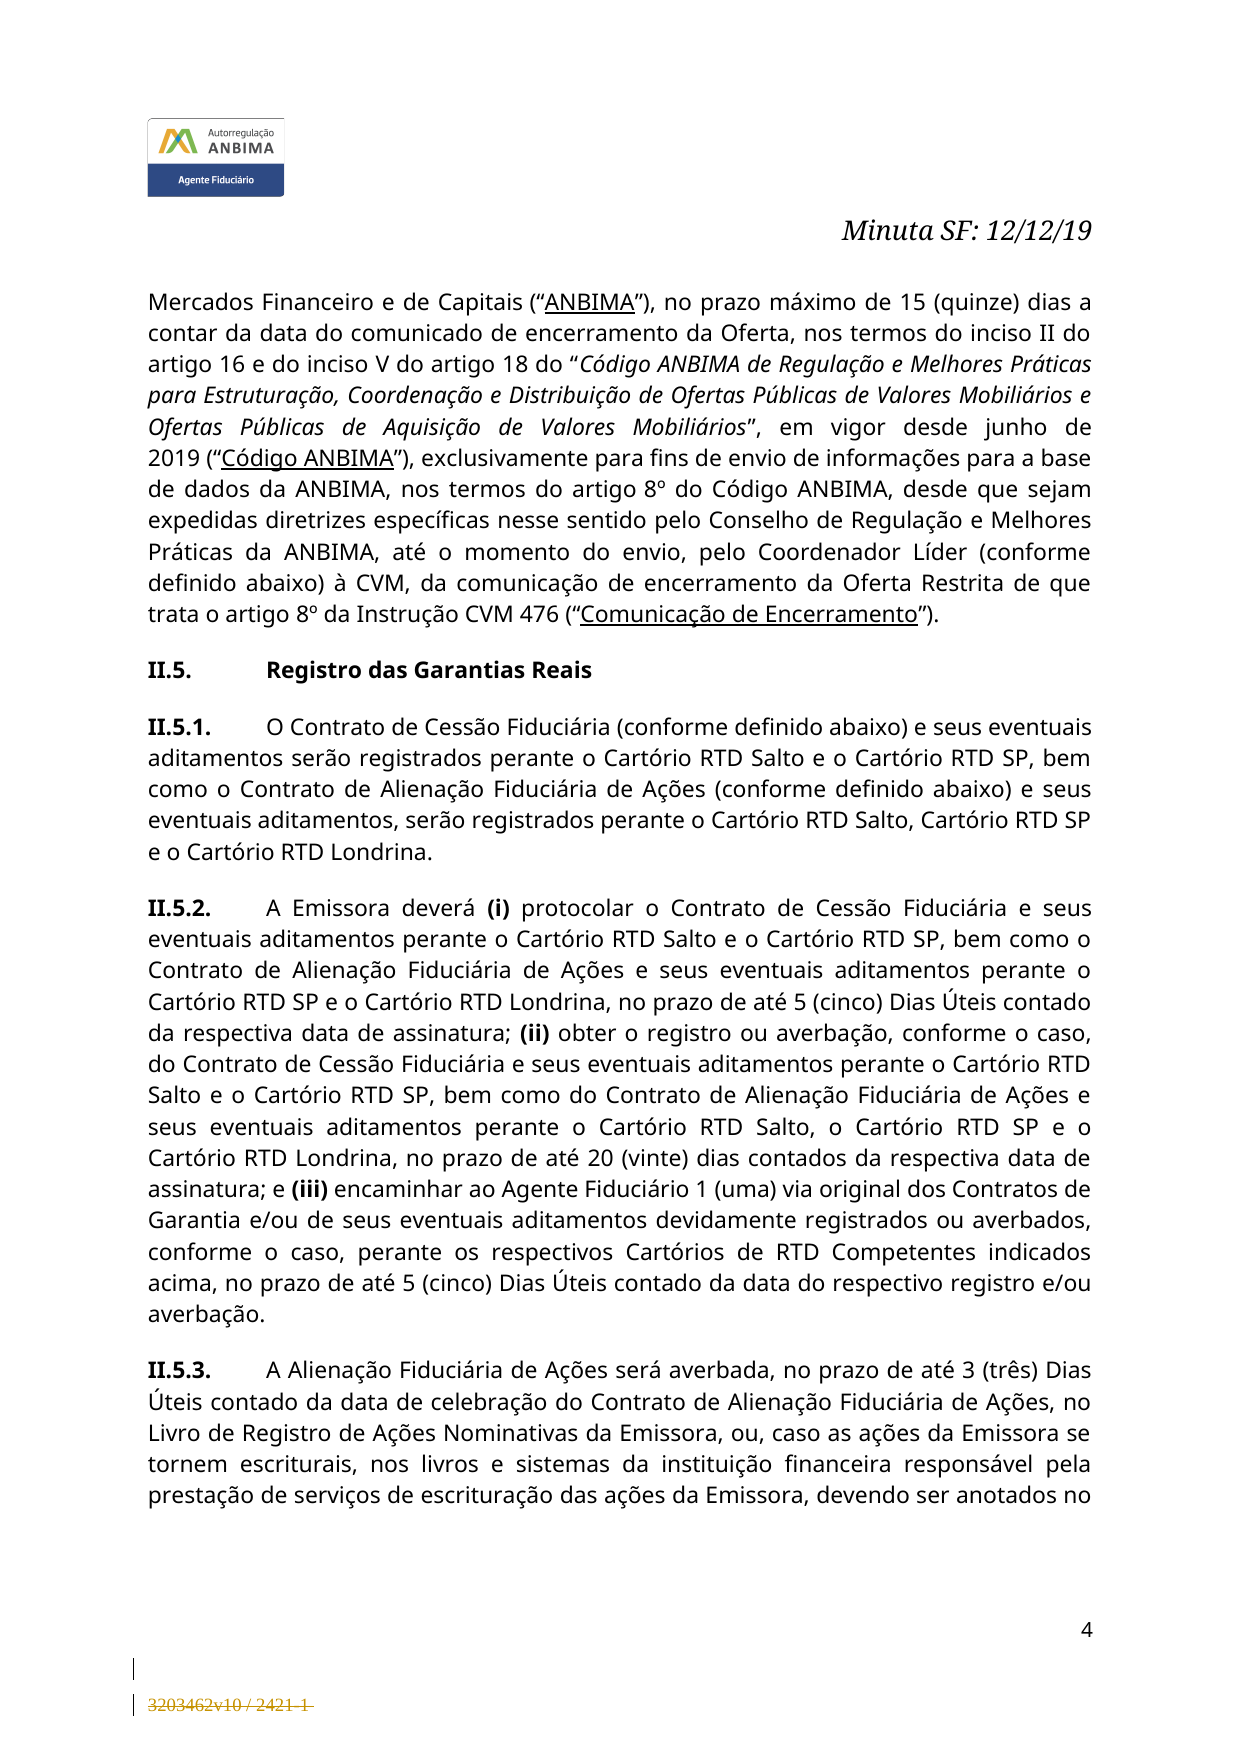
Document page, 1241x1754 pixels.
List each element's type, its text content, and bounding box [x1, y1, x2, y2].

picture [147, 118, 285, 197]
list Registro das Garantias Reais [148, 654, 1092, 685]
list A Emissora deverá (i) protocolar o Contrato de Cessão Fiduciária e seus eventuais aditamentos perante o Cartório RTD Salto e o Cartório RTD SP, bem como o Contrato de Alienação Fiduciária de Ações e seus eventuais aditamentos perante o Cartório RTD SP e o Cartório RTD Londrina, no prazo de até 5 (cinco) Dias Úteis contado da respectiva data de assinatura; (ii) obter o registro ou averbação, conforme o caso, do Contrato de Cessão Fiduciária e seus eventuais aditamentos perante o Cartório RTD Salto e o Cartório RTD SP, bem como do Contrato de Alienação Fiduciária de Ações e seus eventuais aditamentos perante o Cartório RTD Salto, o Cartório RTD SP e o Cartório RTD Londrina, no prazo de até 20 (vinte) dias contados da respectiva data de assinatura; e (iii) encaminhar ao Agente Fiduciário 1 (uma) via original dos Contratos de Garantia e/ou de seus eventuais aditamentos devidamente registrados ou averbados, conforme o caso, perante os respectivos Cartórios de RTD Competentes indicados acima, no prazo de até 5 (cinco) Dias Úteis contado da data do respectivo registro e/ou averbação. [148, 891, 1092, 1329]
list O Contrato de Cessão Fiduciária (conforme definido abaixo) e seus eventuais aditamentos serão registrados perante o Cartório RTD Salto e o Cartório RTD SP, bem como o Contrato de Alienação Fiduciária de Ações (conforme definido abaixo) e seus eventuais aditamentos, serão registrados perante o Cartório RTD Salto, Cartório RTD SP e o Cartório RTD Londrina. [148, 710, 1092, 866]
